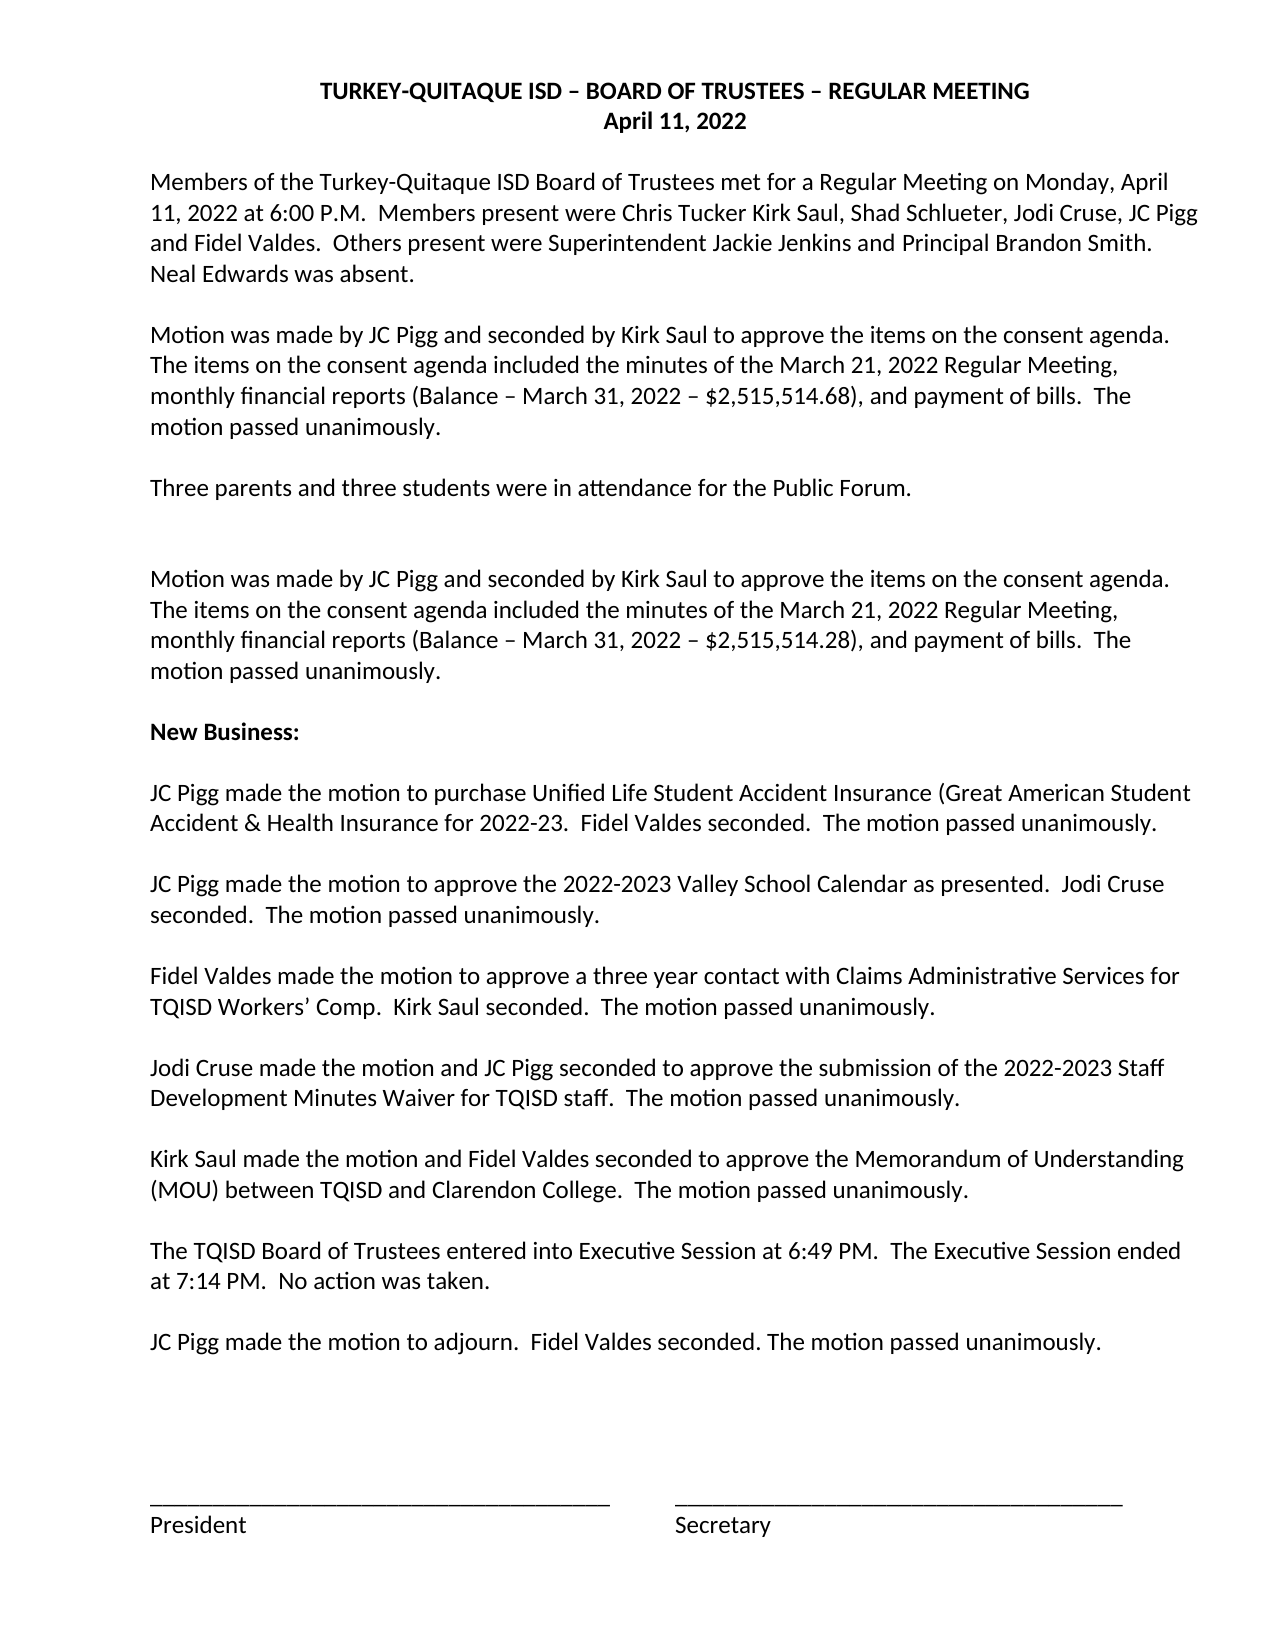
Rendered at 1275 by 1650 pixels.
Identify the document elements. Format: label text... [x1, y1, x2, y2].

text April 11, 2022 [150, 106, 1200, 136]
text Jodi Cruse made the motion and JC Pigg seconded to approve the submission of the 2022-2023 Staff Development Minutes Waiver for TQISD staff. The motion passed unanimously. [150, 1052, 1200, 1113]
text Members of the Turkey-Quitaque ISD Board of Trustees met for a Regular Meeting on Monday, April 11, 2022 at 6:00 P.M. Members present were Chris Tucker Kirk Saul, Shad Schlueter, Jodi Cruse, JC Pigg and Fidel Valdes. Others present were Superintendent Jackie Jenkins and Principal Brandon Smith. Neal Edwards was absent. [150, 167, 1200, 289]
text The TQISD Board of Trustees entered into Executive Session at 6:49 PM. The Executive Session ended at 7:14 PM. No action was taken. [150, 1235, 1200, 1296]
text JC Pigg made the motion to purchase Unified Life Student Accident Insurance (Great American Student Accident & Health Insurance for 2022-23. Fidel Valdes seconded. The motion passed unanimously. [150, 777, 1200, 838]
text Fidel Valdes made the motion to approve a three year contact with Claims Administrative Services for TQISD Workers’ Comp. Kirk Saul seconded. The motion passed unanimously. [150, 960, 1200, 1021]
text Three parents and three students were in attendance for the Public Forum. [150, 472, 1200, 502]
text JC Pigg made the motion to adjourn. Fidel Valdes seconded. The motion passed unanimously. [150, 1326, 1200, 1357]
text President Secretary [150, 1509, 1200, 1540]
text _____________________________________ ____________________________________ [150, 1479, 1200, 1509]
text Motion was made by JC Pigg and seconded by Kirk Saul to approve the items on the consent agenda. The items on the consent agenda included the minutes of the March 21, 2022 Regular Meeting, monthly financial reports (Balance – March 31, 2022 – $2,515,514.68), and payment of bills. The motion passed unanimously. [150, 319, 1200, 441]
text Motion was made by JC Pigg and seconded by Kirk Saul to approve the items on the consent agenda. The items on the consent agenda included the minutes of the March 21, 2022 Regular Meeting, monthly financial reports (Balance – March 31, 2022 – $2,515,514.28), and payment of bills. The motion passed unanimously. [150, 563, 1200, 685]
text TURKEY-QUITAQUE ISD – BOARD OF TRUSTEES – REGULAR MEETING [150, 75, 1200, 106]
text New Business: [150, 716, 1200, 746]
text JC Pigg made the motion to approve the 2022-2023 Valley School Calendar as presented. Jodi Cruse seconded. The motion passed unanimously. [150, 868, 1200, 929]
text Kirk Saul made the motion and Fidel Valdes seconded to approve the Memorandum of Understanding (MOU) between TQISD and Clarendon College. The motion passed unanimously. [150, 1143, 1200, 1204]
